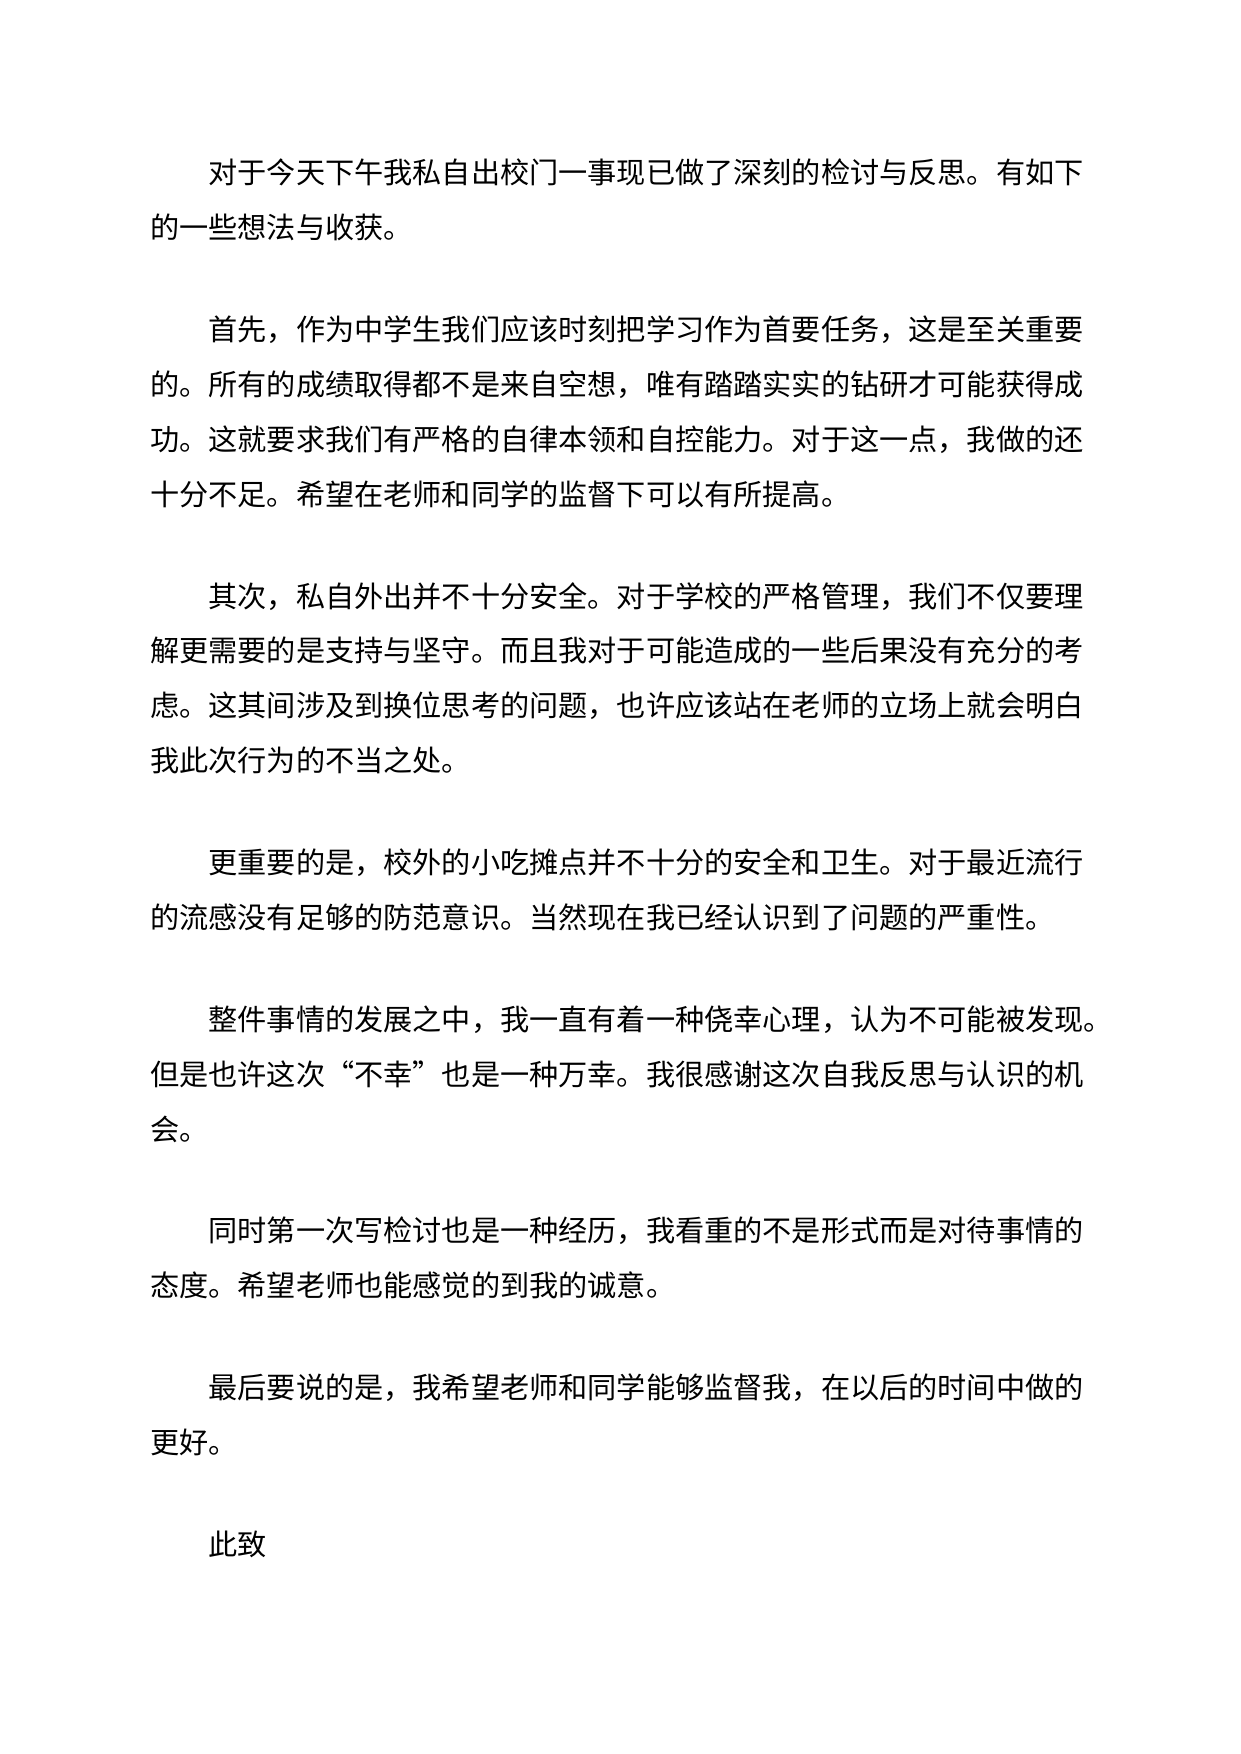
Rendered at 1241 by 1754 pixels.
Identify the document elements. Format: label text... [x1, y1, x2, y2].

text 首先，作为中学生我们应该时刻把学习作为首要任务，这是至关重要的。所有的成绩取得都不是来自空想，唯有踏踏实实的钻研才可能获得成功。这就要求我们有严格的自律本领和自控能力。对于这一点，我做的还十分不足。希望在老师和同学的监督下可以有所提高。 [150, 307, 1090, 514]
text 同时第一次写检讨也是一种经历，我看重的不是形式而是对待事情的态度。希望老师也能感觉的到我的诚意。 [150, 1208, 1090, 1305]
text 更重要的是，校外的小吃摊点并不十分的安全和卫生。对于最近流行的流感没有足够的防范意识。当然现在我已经认识到了问题的严重性。 [150, 839, 1090, 937]
text 对于今天下午我私自出校门一事现已做了深刻的检讨与反思。有如下的一些想法与收获。 [150, 150, 1090, 247]
text 整件事情的发展之中，我一直有着一种侥幸心理，认为不可能被发现。但是也许这次“不幸”也是一种万幸。我很感谢这次自我反思与认识的机会。 [150, 996, 1090, 1148]
text 其次，私自外出并不十分安全。对于学校的严格管理，我们不仅要理解更需要的是支持与坚守。而且我对于可能造成的一些后果没有充分的考虑。这其间涉及到换位思考的问题，也许应该站在老师的立场上就会明白我此次行为的不当之处。 [150, 573, 1090, 780]
text 此致 [150, 1521, 1090, 1563]
text 最后要说的是，我希望老师和同学能够监督我，在以后的时间中做的更好。 [150, 1364, 1090, 1462]
